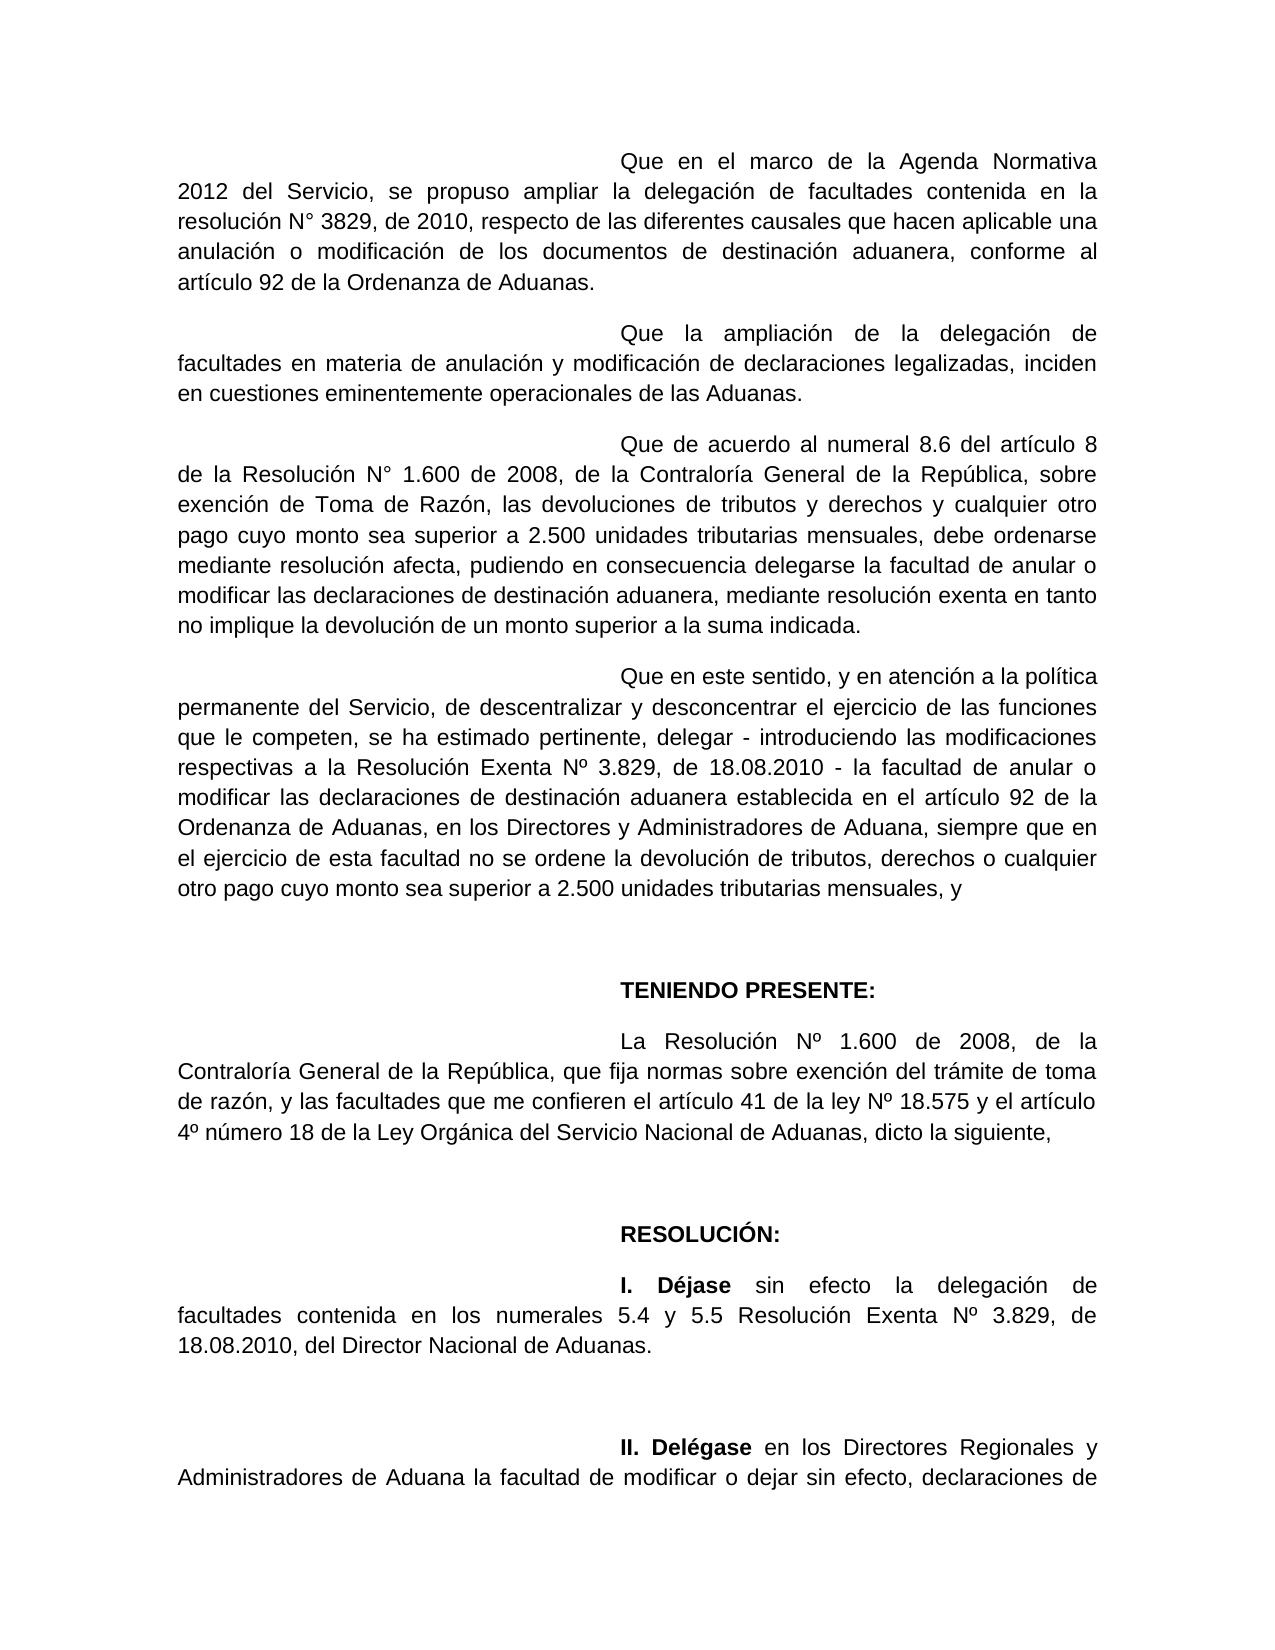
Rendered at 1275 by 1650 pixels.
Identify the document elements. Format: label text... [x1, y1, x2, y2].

text TENIENDO PRESENTE: [177, 977, 1098, 1003]
text Que en este sentido, y en atención a la política permanente del Servicio, de descentralizar y desconcentrar el ejercicio de las funciones que le competen, se ha estimado pertinente, delegar - introduciendo las modificaciones respectivas a Nº 3.829, de 18.08.2010 - la facultad de anular o modificar las declaraciones de destinación aduanera establecida en el artículo 92 de de Aduanas, en los Directores y Administradores de Aduana, siempre que en el ejercicio de esta facultad no se ordene la devolución de tributos, derechos o cualquier otro pago cuyo monto sea superior a 2.500 unidades tributarias mensuales, y [177, 663, 1098, 901]
text I. Déjase sin efecto la delegación de facultades contenida en los numerales 5.4 y 5.5 Resolución Exenta Nº 3.829, de 18.08.2010, del Director Nacional de Aduanas. [177, 1272, 1098, 1358]
text Que la ampliación de la delegación de facultades en materia de anulación y modificación de declaraciones legalizadas, inciden en cuestiones eminentemente operacionales de las Aduanas. [177, 319, 1098, 406]
text Que de acuerdo al numeral 8.6 del artículo 8 de ° 1.600 de 2008, de de , sobre exención de Toma de Razón, las devoluciones de tributos y derechos y cualquier otro pago cuyo monto sea superior a 2.500 unidades tributarias mensuales, debe ordenarse mediante resolución afecta, pudiendo en consecuencia delegarse la facultad de anular o modificar las declaraciones de destinación aduanera, mediante resolución exenta en tanto no implique la devolución de un monto superior a la suma indicada. [177, 431, 1098, 638]
text La Resolución Nº 1.600 de 2008, de de , que fija normas sobre exención del trámite de toma de razón, y las facultades que me confieren el artículo 41 de la ley Nº 18.575 y el artículo 4º número 18 de del Servicio Nacional de Aduanas, dicto la siguiente, [177, 1028, 1098, 1145]
text RESOLUCIÓN: [177, 1221, 1098, 1247]
text Que en el marco de 2012 del Servicio, se propuso ampliar la delegación de facultades contenida en la resolución N° 3829, de 2010, respecto de las diferentes causales que hacen aplicable una anulación o modificación de los documentos de destinación aduanera, conforme al artículo 92 de de Aduanas. [177, 148, 1098, 295]
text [177, 1434, 1098, 1491]
